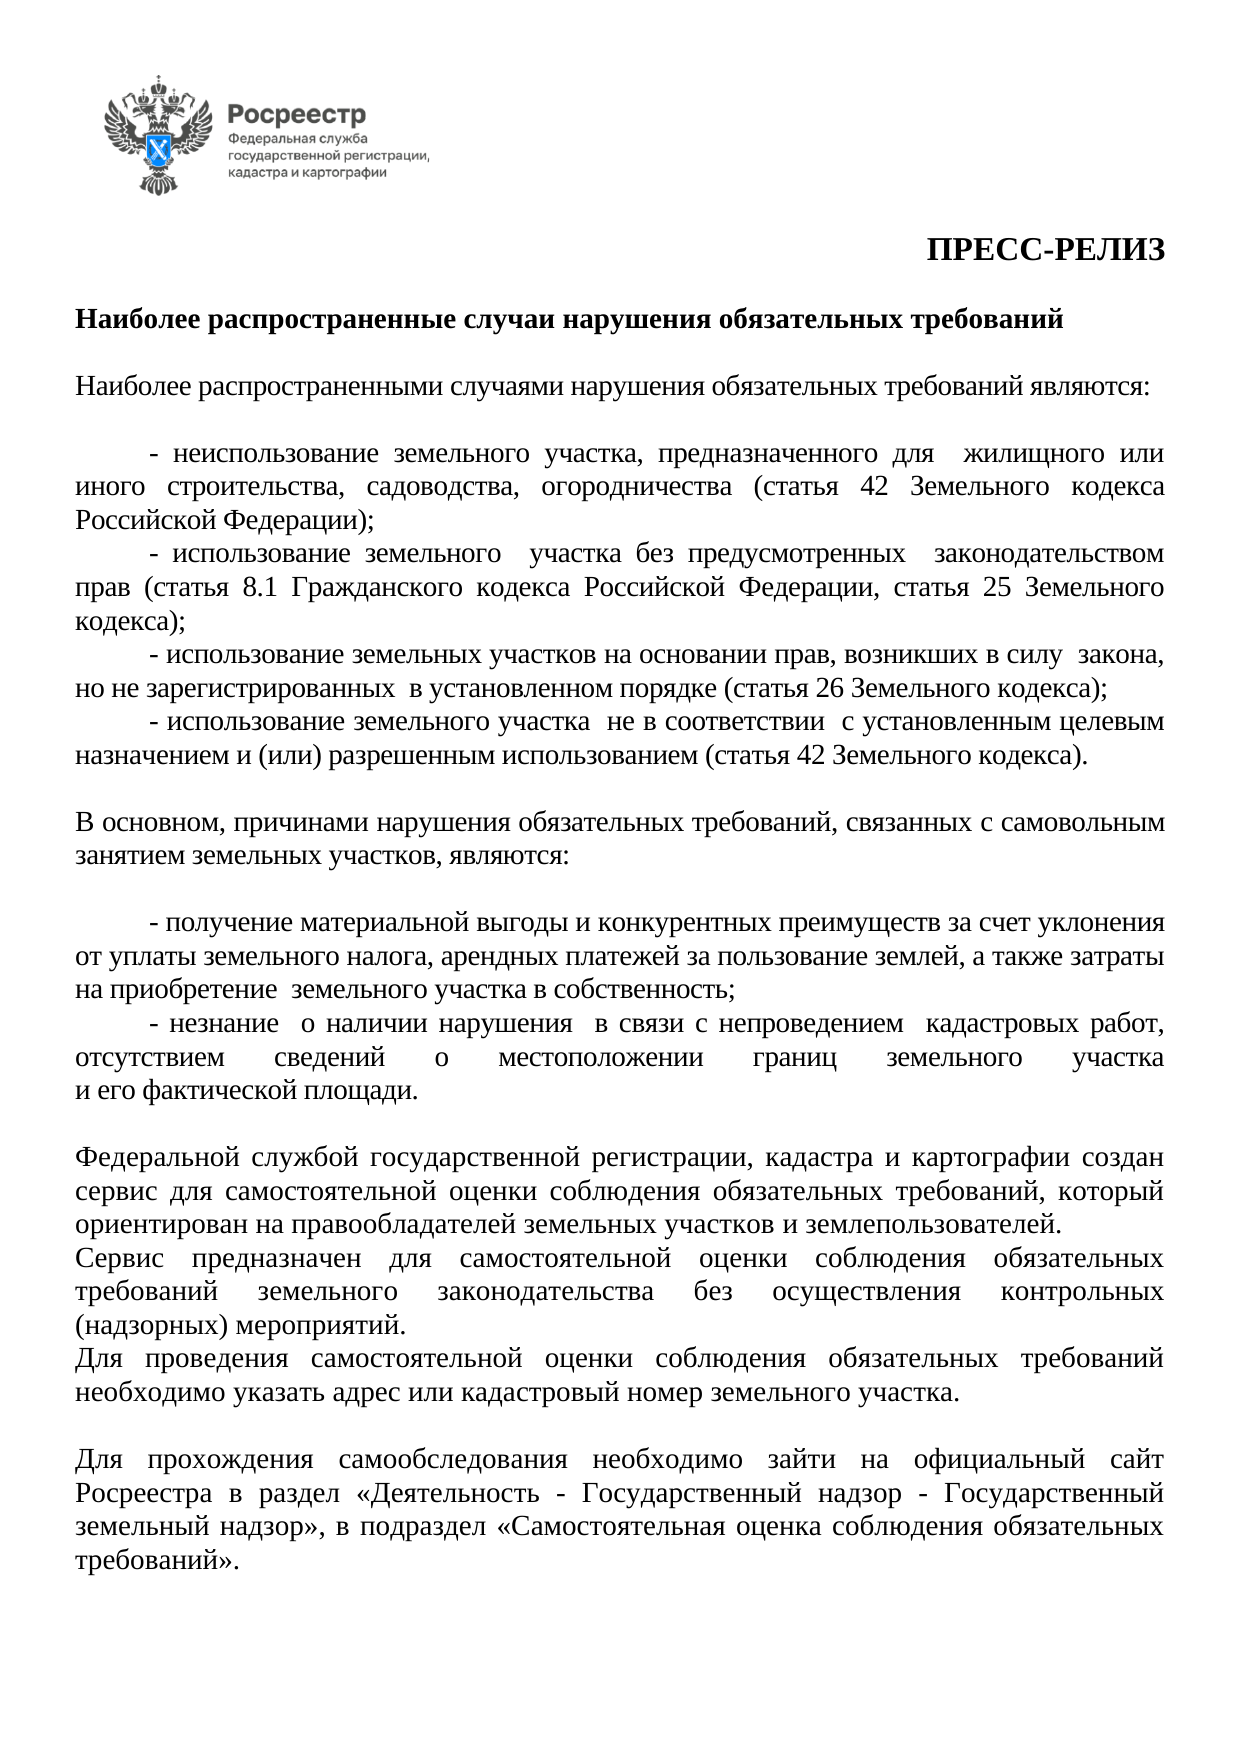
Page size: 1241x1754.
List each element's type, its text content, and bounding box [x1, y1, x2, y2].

text В основном, причинами нарушения обязательных требований, связанных с самовольным занятием земельных участков, являются: [75, 804, 1165, 871]
text - использование земельных участков на основании прав, возникших в силу закона, но не зарегистрированных в установленном порядке (статья 26 Земельного кодекса); [75, 636, 1165, 703]
text Федеральной службой государственной регистрации, кадастра и картографии создан сервис для самостоятельной оценки соблюдения обязательных требований, который ориентирован на правообладателей земельных участков и землепользователей. [75, 1139, 1165, 1240]
text - неиспользование земельного участка, предназначенного для жилищного или иного строительства, садоводства, огородничества (статья 42 Земельного кодекса Российской Федерации); [75, 435, 1165, 536]
picture [104, 75, 430, 196]
text - использование земельного участка не в соответствии с установленным целевым назначением и (или) разрешенным использованием (статья 42 Земельного кодекса). [75, 703, 1165, 770]
text - использование земельного участка без предусмотренных законодательством прав (статья 8.1 Гражданского кодекса Российской Федерации, статья 25 Земельного кодекса); [75, 536, 1165, 636]
text ПРЕСС-РЕЛИЗ [75, 229, 1165, 267]
text Наиболее распространенные случаи нарушения обязательных требований [75, 301, 1165, 334]
text Наиболее распространенными случаями нарушения обязательных требований являются: [75, 368, 1165, 401]
text Для проведения самостоятельной оценки соблюдения обязательных требований необходимо указать адрес или кадастровый номер земельного участка. [75, 1341, 1165, 1408]
text - незнание о наличии нарушения в связи с непроведением кадастровых работ, отсутствием сведений о местоположении границ земельного участка и его фактической площади. [75, 1005, 1165, 1106]
text Сервис предназначен для самостоятельной оценки соблюдения обязательных требований земельного законодательства без осуществления контрольных (надзорных) мероприятий. [75, 1240, 1165, 1341]
text - получение материальной выгоды и конкурентных преимуществ за счет уклонения от уплаты земельного налога, арендных платежей за пользование землей, а также затраты на приобретение земельного участка в собственность; [75, 904, 1165, 1005]
text Для прохождения самообследования необходимо зайти на официальный сайт Росреестра в раздел «Деятельность - Государственный надзор - Государственный земельный надзор», в подраздел «Самостоятельная оценка соблюдения обязательных требований». [75, 1441, 1165, 1609]
